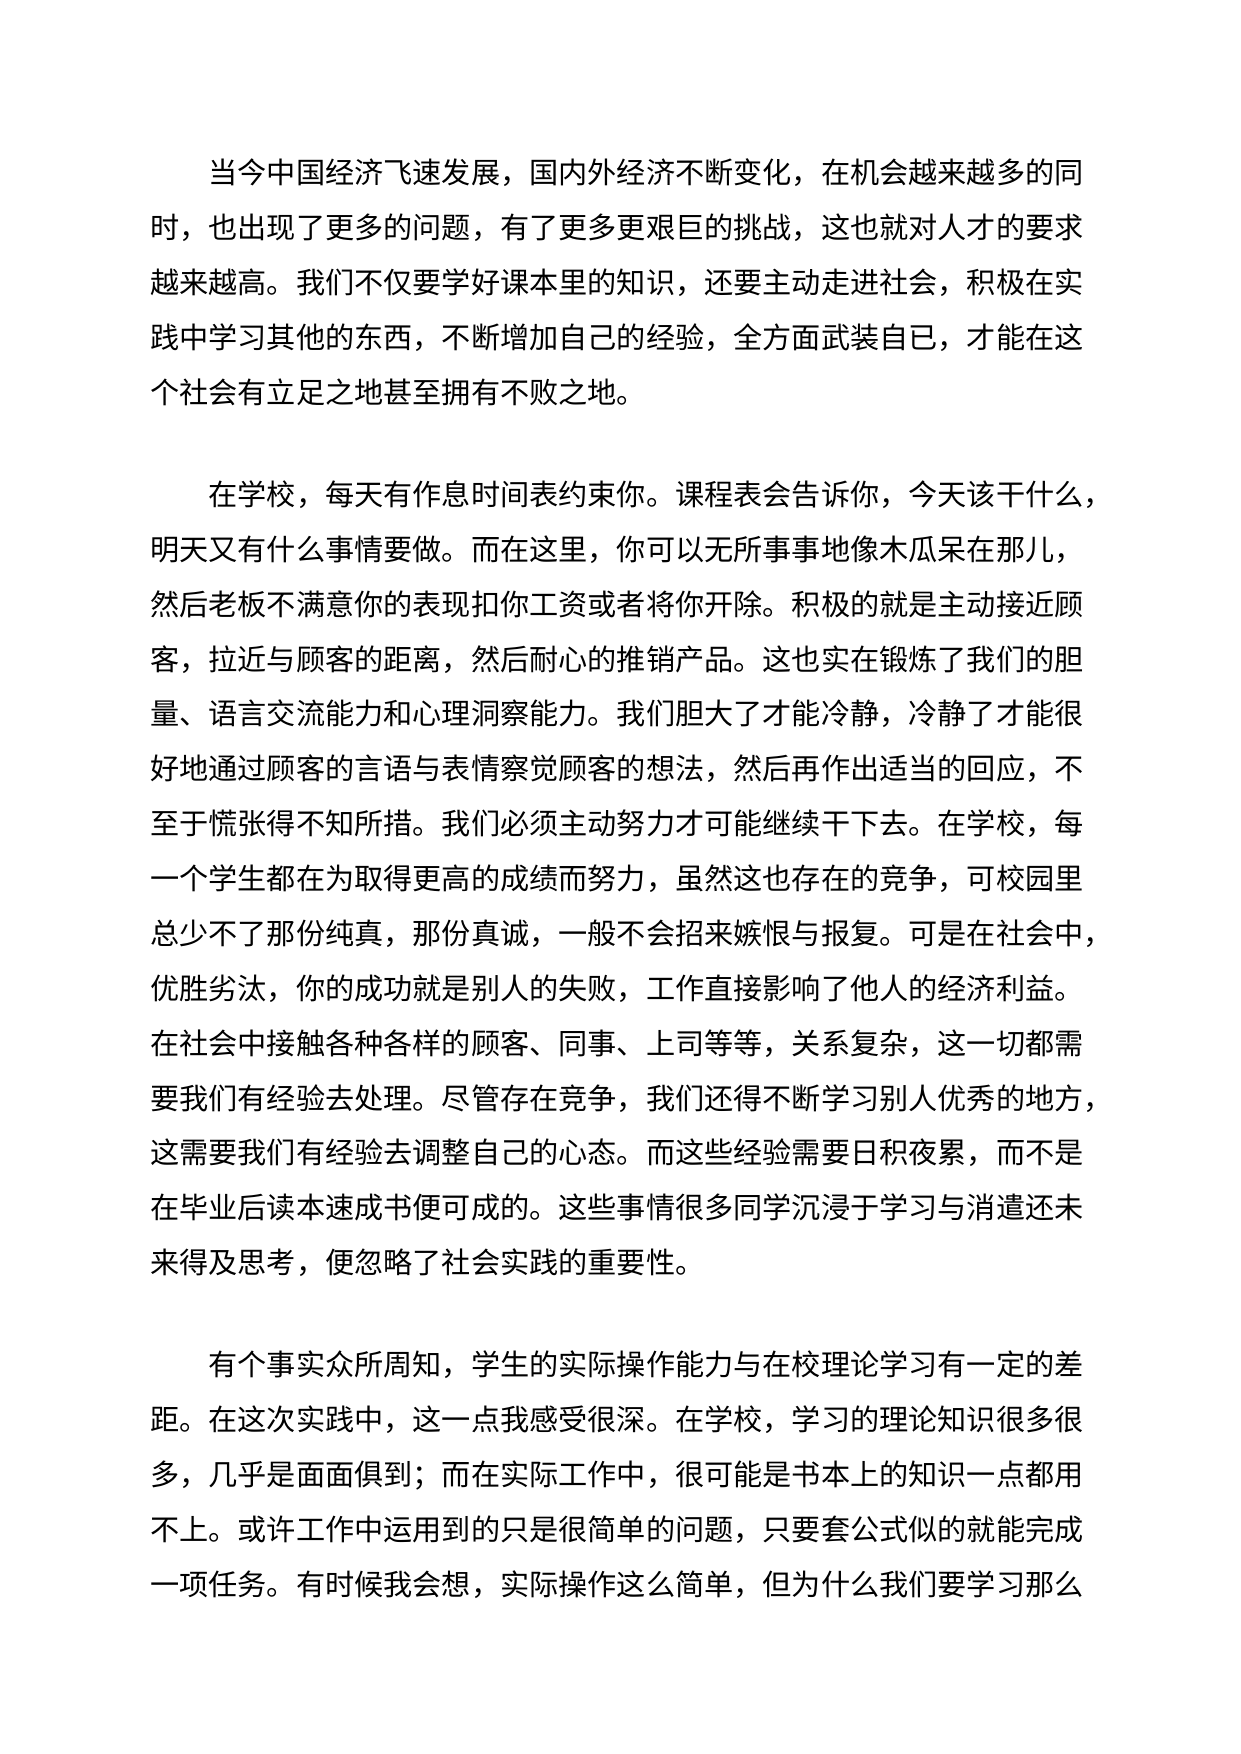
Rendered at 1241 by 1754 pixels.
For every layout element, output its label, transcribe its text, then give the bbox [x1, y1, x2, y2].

text 当今中国经济飞速发展，国内外经济不断变化，在机会越来越多的同时，也出现了更多的问题，有了更多更艰巨的挑战，这也就对人才的要求越来越高。我们不仅要学好课本里的知识，还要主动走进社会，积极在实践中学习其他的东西，不断增加自己的经验，全方面武装自已，才能在这个社会有立足之地甚至拥有不败之地。 [150, 150, 1090, 412]
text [150, 1342, 1090, 1603]
text 在学校，每天有作息时间表约束你。课程表会告诉你，今天该干什么，明天又有什么事情要做。而在这里，你可以无所事事地像木瓜呆在那儿，然后老板不满意你的表现扣你工资或者将你开除。积极的就是主动接近顾客，拉近与顾客的距离，然后耐心的推销产品。这也实在锻炼了我们的胆量、语言交流能力和心理洞察能力。我们胆大了才能冷静，冷静了才能很好地通过顾客的言语与表情察觉顾客的想法，然后再作出适当的回应，不至于慌张得不知所措。我们必须主动努力才可能继续干下去。在学校，每一个学生都在为取得更高的成绩而努力，虽然这也存在的竞争，可校园里总少不了那份纯真，那份真诚，一般不会招来嫉恨与报复。可是在社会中，优胜劣汰，你的成功就是别人的失败，工作直接影响了他人的经济利益。在社会中接触各种各样的顾客、同事、上司等等，关系复杂，这一切都需要我们有经验去处理。尽管存在竞争，我们还得不断学习别人优秀的地方，这需要我们有经验去调整自己的心态。而这些经验需要日积夜累，而不是在毕业后读本速成书便可成的。这些事情很多同学沉浸于学习与消遣还未来得及思考，便忽略了社会实践的重要性。 [150, 471, 1090, 1282]
